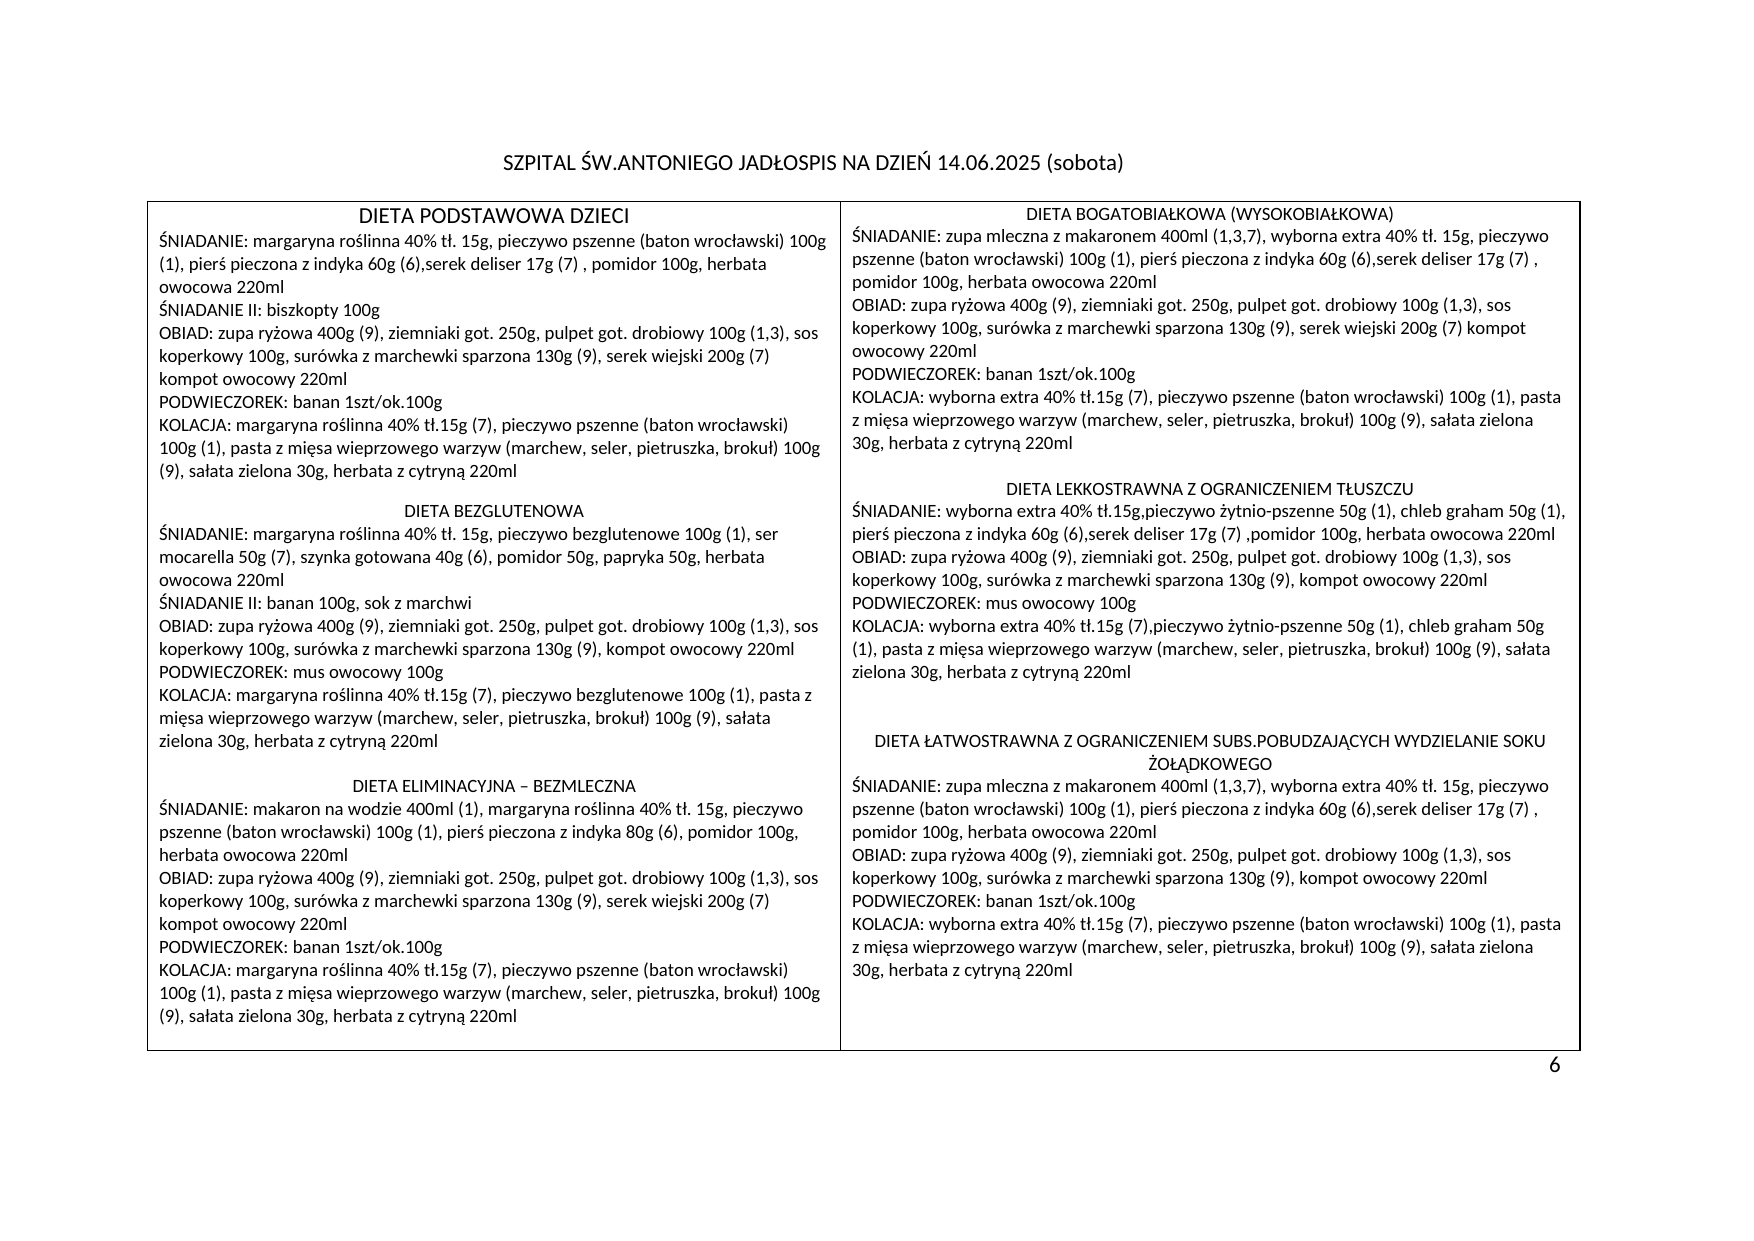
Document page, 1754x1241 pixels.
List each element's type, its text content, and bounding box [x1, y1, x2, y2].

table_header DIETA PODSTAWOWA DZIECI ŚNIADANIE: margaryna roślinna 40% tł. 15g, pieczywo pszenne (baton wrocławski) 100g (1), pierś pieczona z indyka 60g (6),serek deliser 17g (7) , pomidor 100g, herbata owocowa 220ml ŚNIADANIE II: biszkopty 100g OBIAD: zupa ryżowa 400g (9), ziemniaki got. 250g, pulpet got. drobiowy 100g (1,3), sos koperkowy 100g, surówka z marchewki sparzona 130g (9), serek wiejski 200g (7) kompot owocowy 220ml PODWIECZOREK: banan 1szt/ok.100g KOLACJA: margaryna roślinna 40% tł.15g (7), pieczywo pszenne (baton wrocławski) 100g (1), pasta z mięsa wieprzowego warzyw (marchew, seler, pietruszka, brokuł) 100g (9), sałata zielona 30g, herbata z cytryną 220ml DIETA BEZGLUTENOWA ŚNIADANIE: margaryna roślinna 40% tł. 15g, pieczywo bezglutenowe 100g (1), ser mocarella 50g (7), szynka gotowana 40g (6), pomidor 50g, papryka 50g, herbata owocowa 220ml ŚNIADANIE II: banan 100g, sok z marchwi OBIAD: zupa ryżowa 400g (9), ziemniaki got. 250g, pulpet got. drobiowy 100g (1,3), sos koperkowy 100g, surówka z marchewki sparzona 130g (9), kompot owocowy 220ml PODWIECZOREK: mus owocowy 100g KOLACJA: margaryna roślinna 40% tł.15g (7), pieczywo bezglutenowe 100g (1), pasta z mięsa wieprzowego warzyw (marchew, seler, pietruszka, brokuł) 100g (9), sałata zielona 30g, herbata z cytryną 220ml DIETA ELIMINACYJNA – BEZMLECZNA ŚNIADANIE: makaron na wodzie 400ml (1), margaryna roślinna 40% tł. 15g, pieczywo pszenne (baton wrocławski) 100g (1), pierś pieczona z indyka 80g (6), pomidor 100g, herbata owocowa 220ml OBIAD: zupa ryżowa 400g (9), ziemniaki got. 250g, pulpet got. drobiowy 100g (1,3), sos koperkowy 100g, surówka z marchewki sparzona 130g (9), serek wiejski 200g (7) kompot owocowy 220ml PODWIECZOREK: banan 1szt/ok.100g KOLACJA: margaryna roślinna 40% tł.15g (7), pieczywo pszenne (baton wrocławski) 100g (1), pasta z mięsa wieprzowego warzyw (marchew, seler, pietruszka, brokuł) 100g (9), sałata zielona 30g, herbata z cytryną 220ml [148, 202, 840, 1049]
table_header DIETA BOGATOBIAŁKOWA (WYSOKOBIAŁKOWA) ŚNIADANIE: zupa mleczna z makaronem 400ml (1,3,7), wyborna extra 40% tł. 15g, pieczywo pszenne (baton wrocławski) 100g (1), pierś pieczona z indyka 60g (6),serek deliser 17g (7) , pomidor 100g, herbata owocowa 220ml OBIAD: zupa ryżowa 400g (9), ziemniaki got. 250g, pulpet got. drobiowy 100g (1,3), sos koperkowy 100g, surówka z marchewki sparzona 130g (9), serek wiejski 200g (7) kompot owocowy 220ml PODWIECZOREK: banan 1szt/ok.100g KOLACJA: wyborna extra 40% tł.15g (7), pieczywo pszenne (baton wrocławski) 100g (1), pasta z mięsa wieprzowego warzyw (marchew, seler, pietruszka, brokuł) 100g (9), sałata zielona 30g, herbata z cytryną 220ml DIETA LEKKOSTRAWNA Z OGRANICZENIEM TŁUSZCZU ŚNIADANIE: wyborna extra 40% tł.15g,pieczywo żytnio-pszenne 50g (1), chleb graham 50g (1), pierś pieczona z indyka 60g (6),serek deliser 17g (7) ,pomidor 100g, herbata owocowa 220ml OBIAD: zupa ryżowa 400g (9), ziemniaki got. 250g, pulpet got. drobiowy 100g (1,3), sos koperkowy 100g, surówka z marchewki sparzona 130g (9), kompot owocowy 220ml PODWIECZOREK: mus owocowy 100g KOLACJA: wyborna extra 40% tł.15g (7),pieczywo żytnio-pszenne 50g (1), chleb graham 50g (1), pasta z mięsa wieprzowego warzyw (marchew, seler, pietruszka, brokuł) 100g (9), sałata zielona 30g, herbata z cytryną 220ml DIETA ŁATWOSTRAWNA Z OGRANICZENIEM SUBS.POBUDZAJĄCYCH WYDZIELANIE SOKU ŻOŁĄDKOWEGO ŚNIADANIE: zupa mleczna z makaronem 400ml (1,3,7), wyborna extra 40% tł. 15g, pieczywo pszenne (baton wrocławski) 100g (1), pierś pieczona z indyka 60g (6),serek deliser 17g (7) , pomidor 100g, herbata owocowa 220ml OBIAD: zupa ryżowa 400g (9), ziemniaki got. 250g, pulpet got. drobiowy 100g (1,3), sos koperkowy 100g, surówka z marchewki sparzona 130g (9), kompot owocowy 220ml PODWIECZOREK: banan 1szt/ok.100g KOLACJA: wyborna extra 40% tł.15g (7), pieczywo pszenne (baton wrocławski) 100g (1), pasta z mięsa wieprzowego warzyw (marchew, seler, pietruszka, brokuł) 100g (9), sałata zielona 30g, herbata z cytryną 220ml [841, 202, 1579, 1049]
text SZPITAL ŚW.ANTONIEGO JADŁOSPIS NA DZIEŃ 14.06.2025 (sobota) [148, 148, 1606, 176]
text 6 [148, 1051, 1606, 1079]
